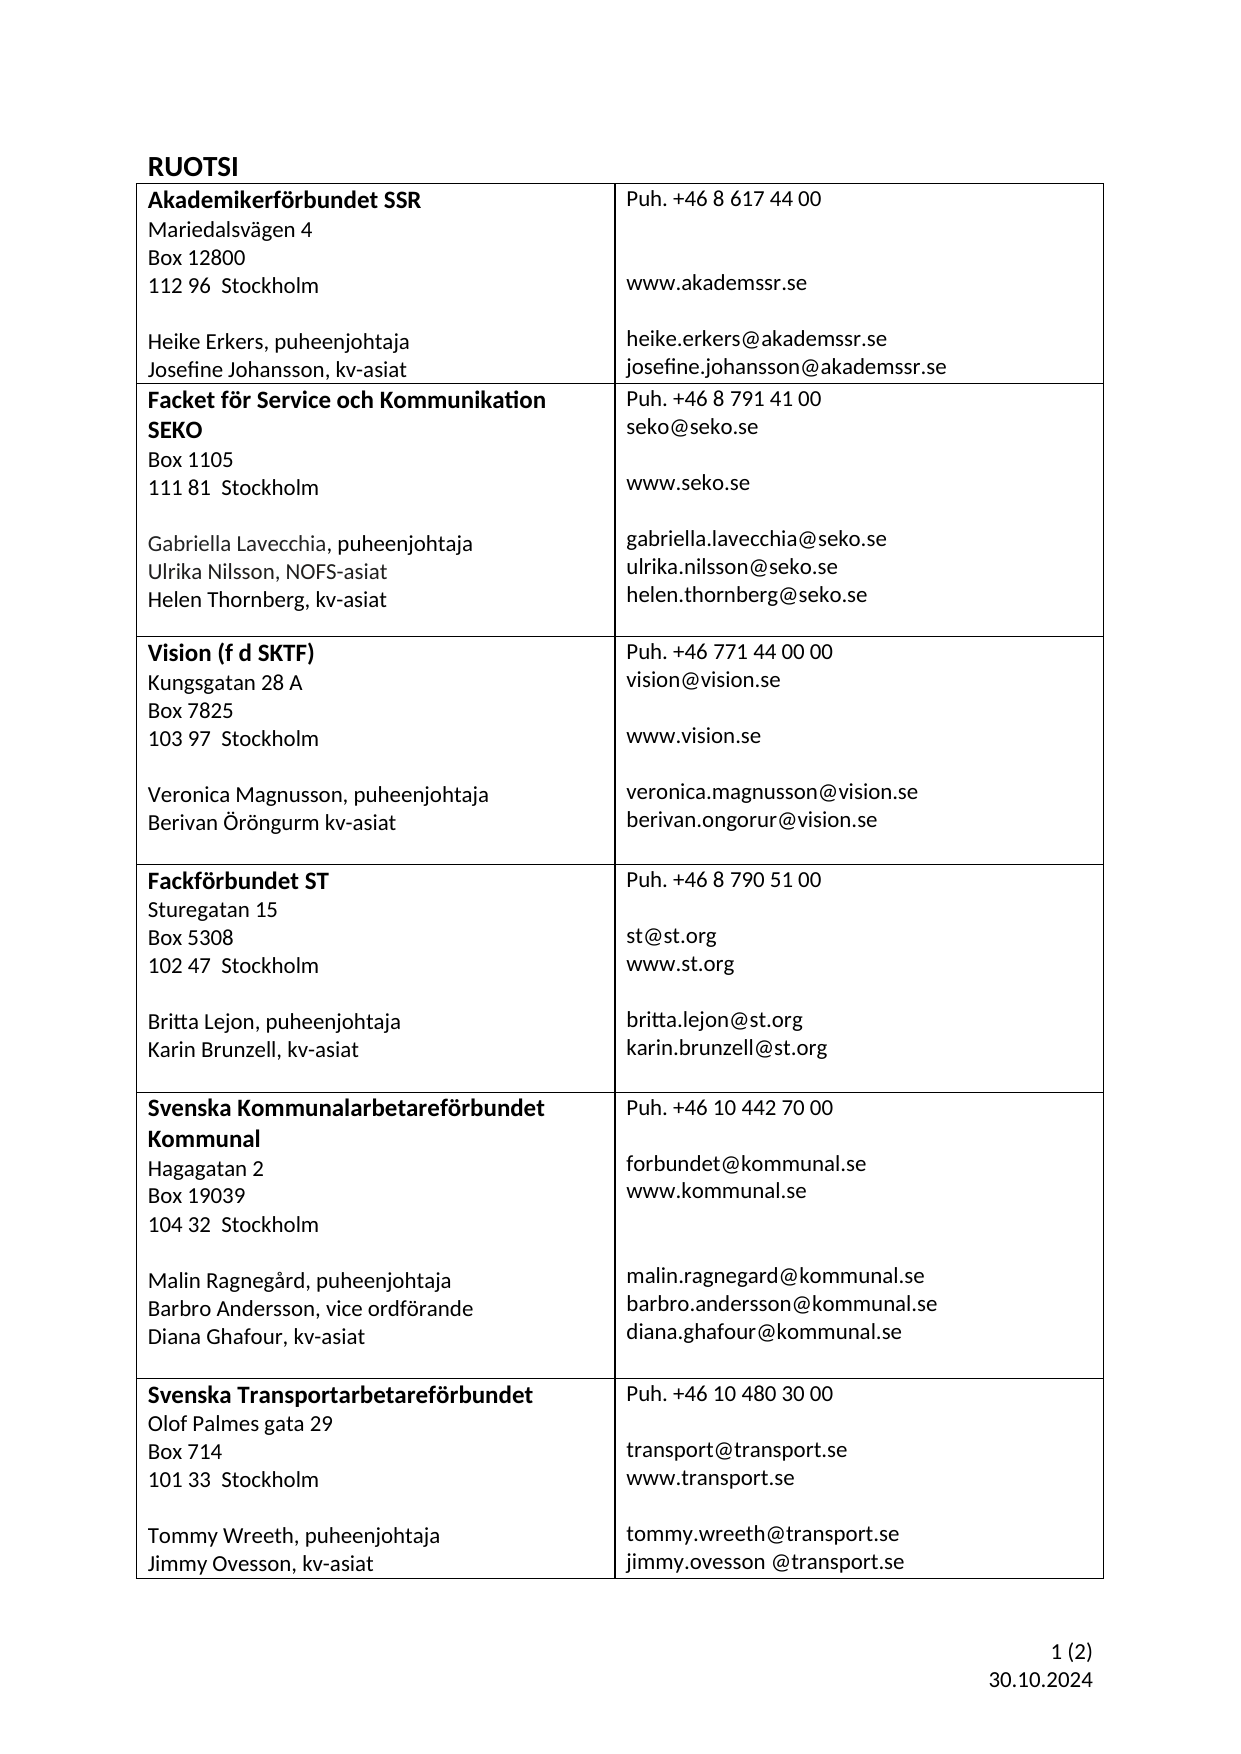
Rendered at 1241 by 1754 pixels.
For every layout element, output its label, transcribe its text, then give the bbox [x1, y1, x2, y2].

table_cell Puh. +46 10 442 70 00 forbundet@kommunal.se www.kommunal.se malin.ragnegard@kommunal.se barbro.andersson@kommunal.se diana.ghafour@kommunal.se [616, 1093, 1103, 1378]
table_header Akademikerförbundet SSR Mariedalsvägen 4 Box 12800 112 96 Stockholm Heike Erkers, puheenjohtaja Josefine Johansson, kv-asiat [137, 184, 614, 383]
table_cell Fackförbundet ST Sturegatan 15 Box 5308 102 47 Stockholm Britta Lejon, puheenjohtaja Karin Brunzell, kv-asiat [137, 865, 614, 1092]
table_cell Puh. +46 8 790 51 00 st@st.org www.st.org britta.lejon@st.org karin.brunzell@st.org [616, 865, 1103, 1092]
table_cell Puh. +46 8 791 41 00 seko@seko.se www.seko.se gabriella.lavecchia@seko.se ulrika.nilsson@seko.se helen.thornberg@seko.se [616, 384, 1103, 636]
table_header Puh. +46 8 617 44 00 www.akademssr.se heike.erkers@akademssr.se josefine.johansson@akademssr.se [616, 184, 1103, 383]
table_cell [137, 1379, 614, 1577]
table_cell Facket för Service och Kommunikation SEKO Box 1105 111 81 Stockholm Gabriella Lavecchia, puheenjohtaja Ulrika Nilsson, NOFS-asiat Helen Thornberg, kv-asiat [137, 384, 614, 636]
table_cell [616, 1379, 1103, 1577]
table_cell Vision (f d SKTF) Kungsgatan 28 A Box 7825 103 97 Stockholm Veronica Magnusson, puheenjohtaja Berivan Öröngurm kv-asiat [137, 637, 614, 864]
table_cell Svenska Kommunalarbetareförbundet Kommunal Hagagatan 2 Box 19039 104 32 Stockholm Malin Ragnegård, puheenjohtaja Barbro Andersson, vice ordförande Diana Ghafour, kv-asiat [137, 1093, 614, 1378]
text RUOTSI [148, 148, 1093, 183]
table_cell Puh. +46 771 44 00 00 vision@vision.se www.vision.se veronica.magnusson@vision.se berivan.ongorur@vision.se [616, 637, 1103, 864]
